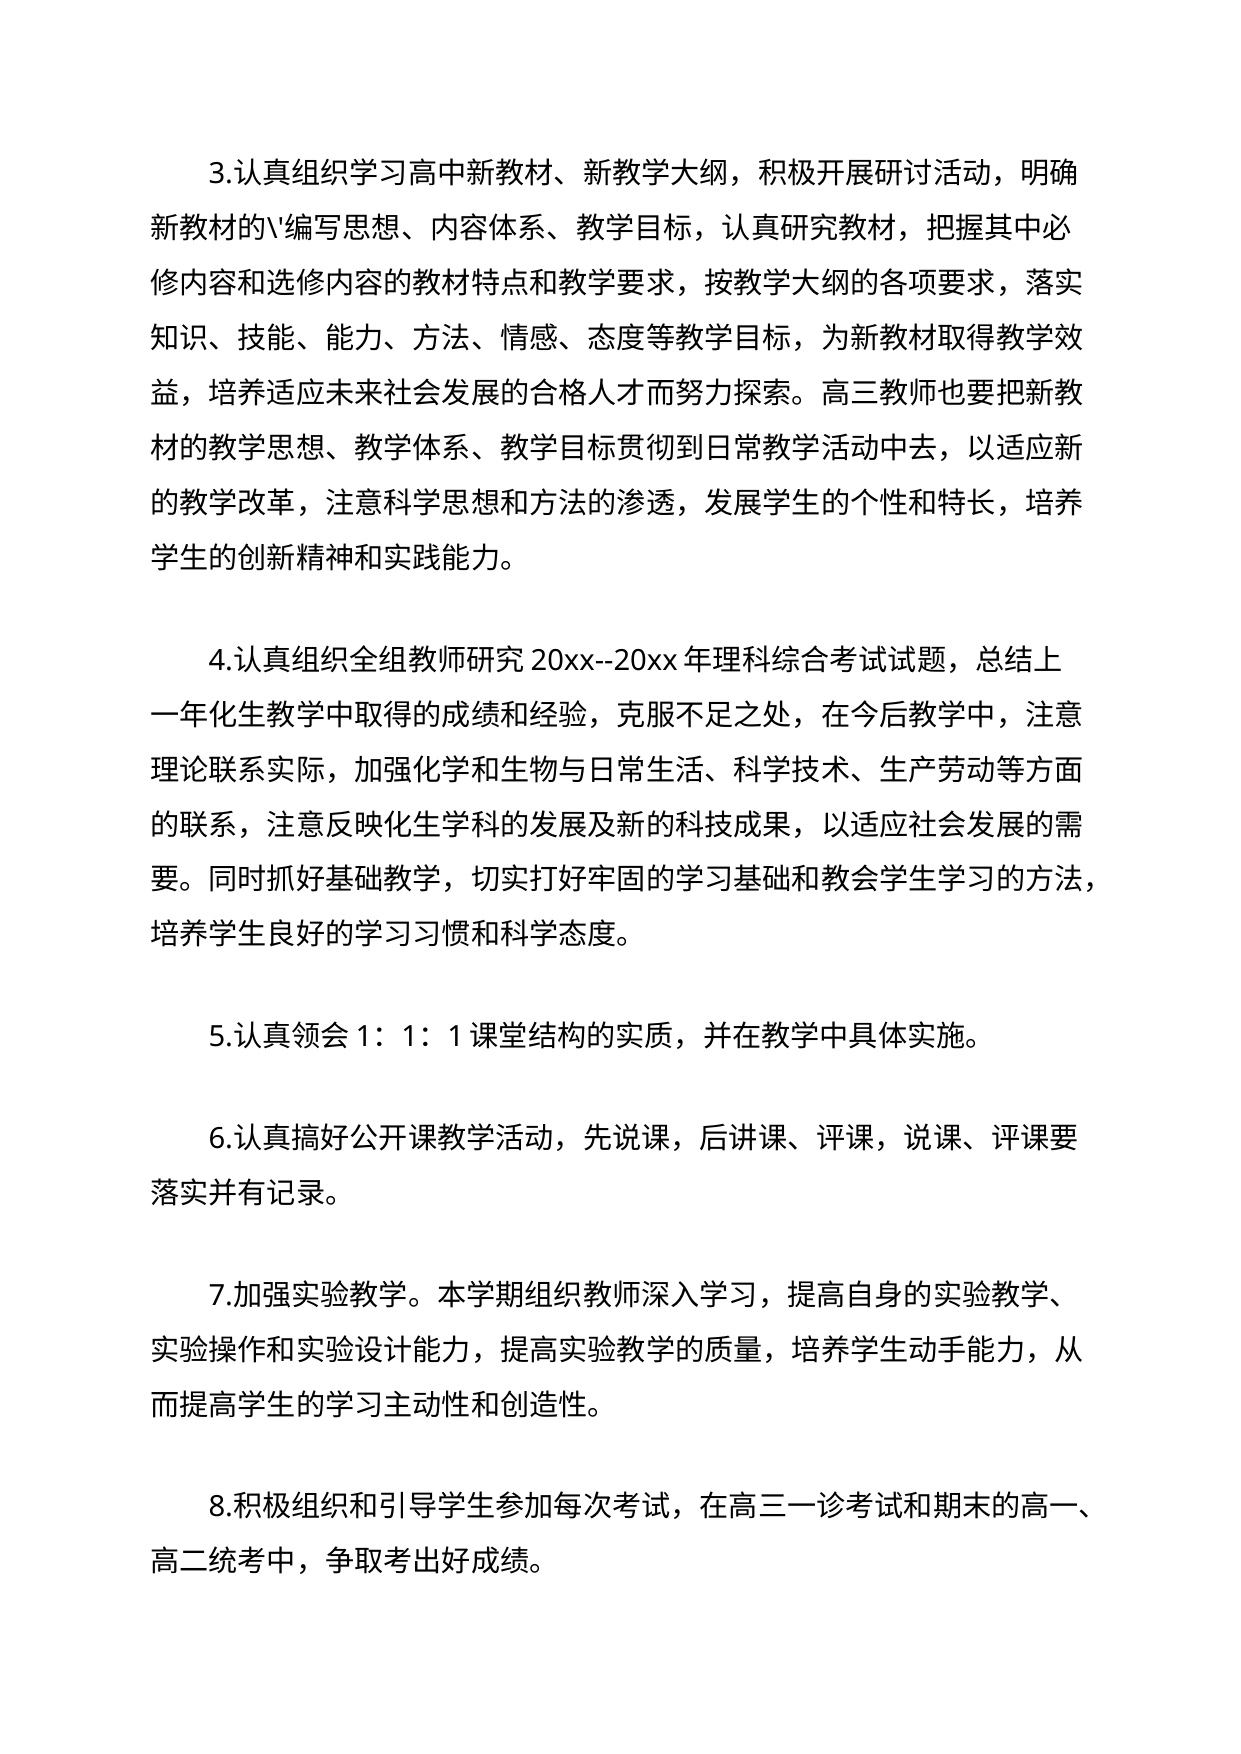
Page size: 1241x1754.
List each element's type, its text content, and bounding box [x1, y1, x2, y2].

text 7.加强实验教学。本学期组织教师深入学习，提高自身的实验教学、实验操作和实验设计能力，提高实验教学的质量，培养学生动手能力，从而提高学生的学习主动性和创造性。 [150, 1271, 1090, 1423]
text 6.认真搞好公开课教学活动，先说课，后讲课、评课，说课、评课要落实并有记录。 [150, 1114, 1090, 1212]
text 4.认真组织全组教师研究20xx--20xx年理科综合考试试题，总结上一年化生教学中取得的成绩和经验，克服不足之处，在今后教学中，注意理论联系实际，加强化学和生物与日常生活、科学技术、生产劳动等方面的联系，注意反映化生学科的发展及新的科技成果，以适应社会发展的需要。同时抓好基础教学，切实打好牢固的学习基础和教会学生学习的方法，培养学生良好的学习习惯和科学态度。 [150, 636, 1090, 953]
text 3.认真组织学习高中新教材、新教学大纲，积极开展研讨活动，明确新教材的\'编写思想、内容体系、教学目标，认真研究教材，把握其中必修内容和选修内容的教材特点和教学要求，按教学大纲的各项要求，落实知识、技能、能力、方法、情感、态度等教学目标，为新教材取得教学效益，培养适应未来社会发展的合格人才而努力探索。高三教师也要把新教材的教学思想、教学体系、教学目标贯彻到日常教学活动中去，以适应新的教学改革，注意科学思想和方法的渗透，发展学生的个性和特长，培养学生的创新精神和实践能力。 [150, 150, 1090, 577]
text 5.认真领会1：1：1课堂结构的实质，并在教学中具体实施。 [150, 1013, 1090, 1055]
text 8.积极组织和引导学生参加每次考试，在高三一诊考试和期末的高一、高二统考中，争取考出好成绩。 [150, 1483, 1090, 1580]
